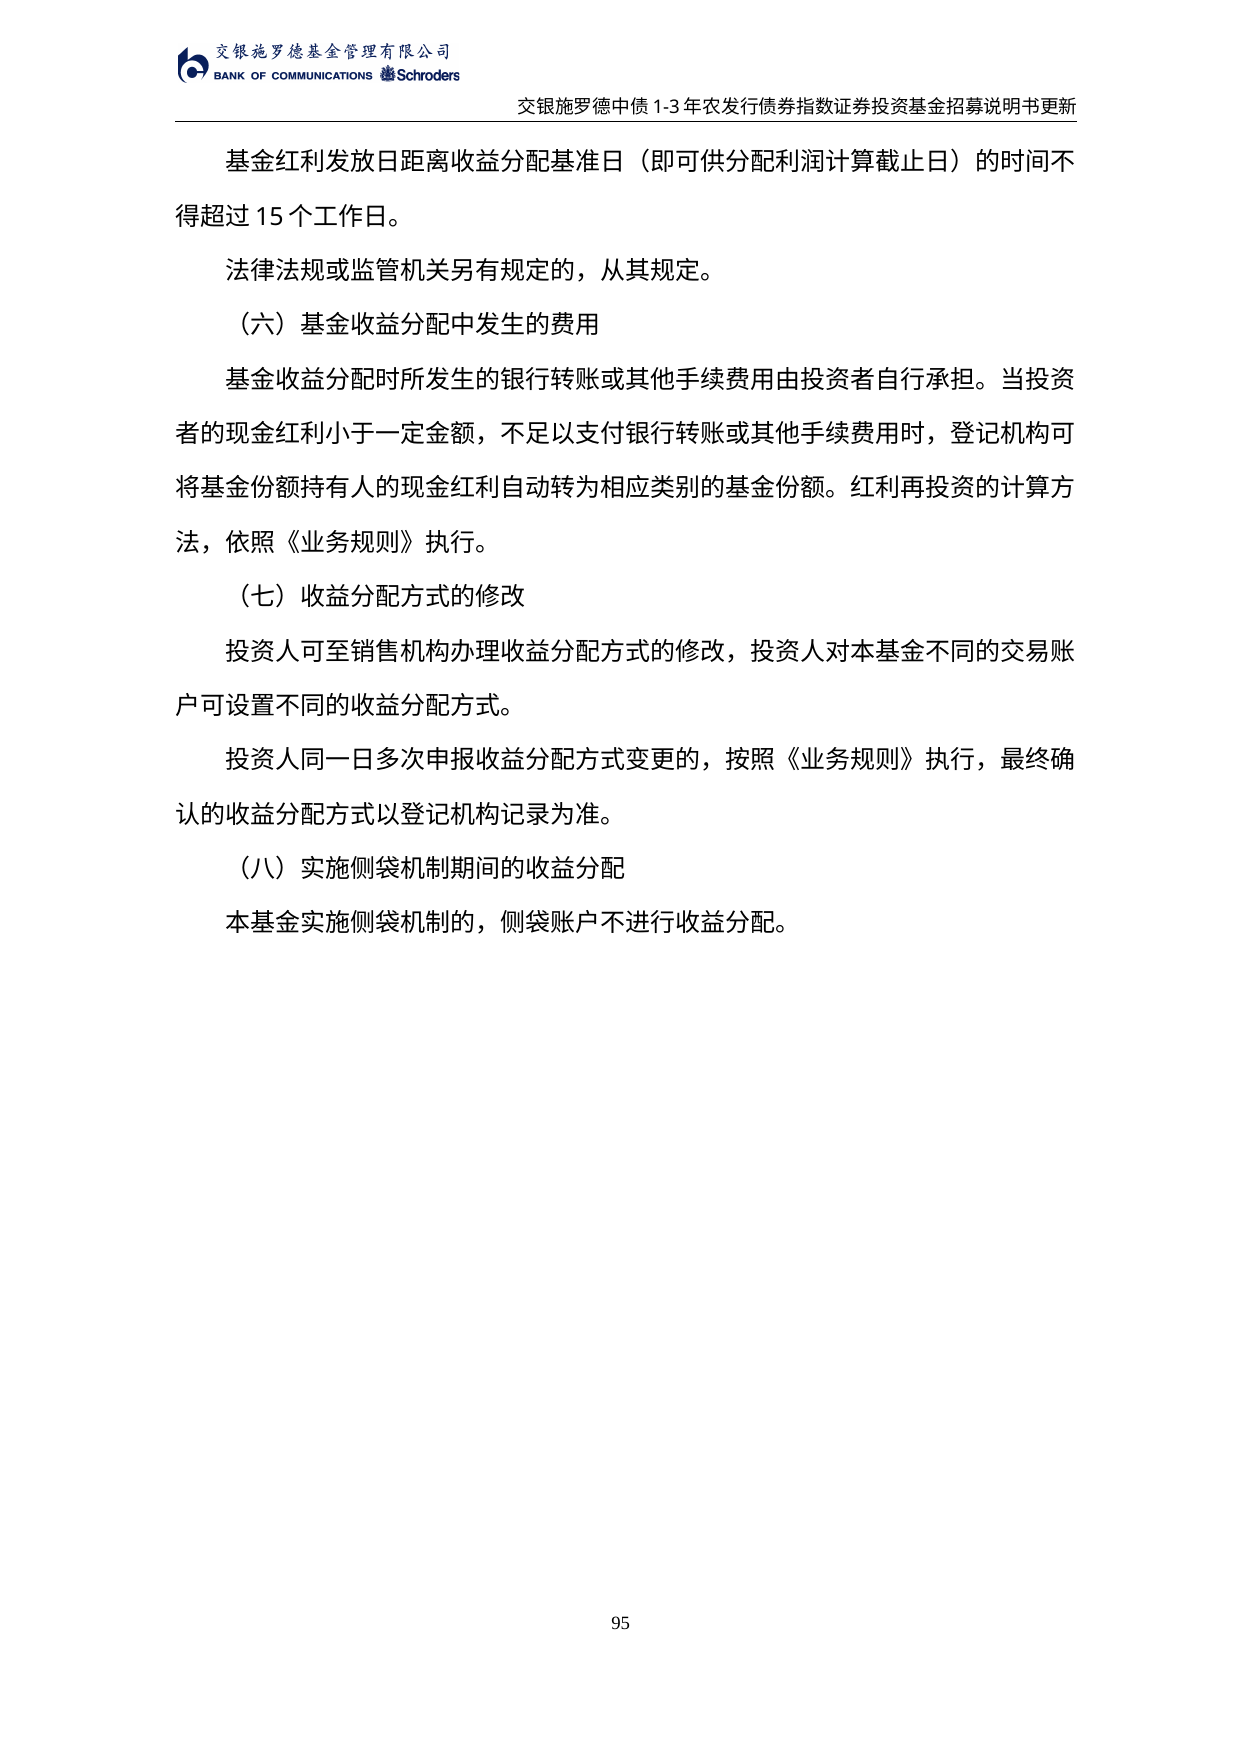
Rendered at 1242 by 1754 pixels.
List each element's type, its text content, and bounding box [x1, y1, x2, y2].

picture [178, 43, 460, 83]
text 投资人同一日多次申报收益分配方式变更的，按照《业务规则》执行，最终确认的收益分配方式以登记机构记录为准。 [175, 740, 1077, 830]
text 基金红利发放日距离收益分配基准日（即可供分配利润计算截止日）的时间不得超过15个工作日。 [175, 142, 1077, 232]
text 本基金实施侧袋机制的，侧袋账户不进行收益分配。 [175, 903, 1077, 939]
text （八）实施侧袋机制期间的收益分配 [175, 848, 1077, 885]
text 法律法规或监管机关另有规定的，从其规定。 [175, 250, 1077, 287]
text （七）收益分配方式的修改 [175, 577, 1077, 613]
text 投资人可至销售机构办理收益分配方式的修改，投资人对本基金不同的交易账户可设置不同的收益分配方式。 [175, 631, 1077, 722]
text （六）基金收益分配中发生的费用 [175, 305, 1077, 341]
text 基金收益分配时所发生的银行转账或其他手续费用由投资者自行承担。当投资者的现金红利小于一定金额，不足以支付银行转账或其他手续费用时，登记机构可将基金份额持有人的现金红利自动转为相应类别的基金份额。红利再投资的计算方法，依照《业务规则》执行。 [175, 359, 1077, 558]
